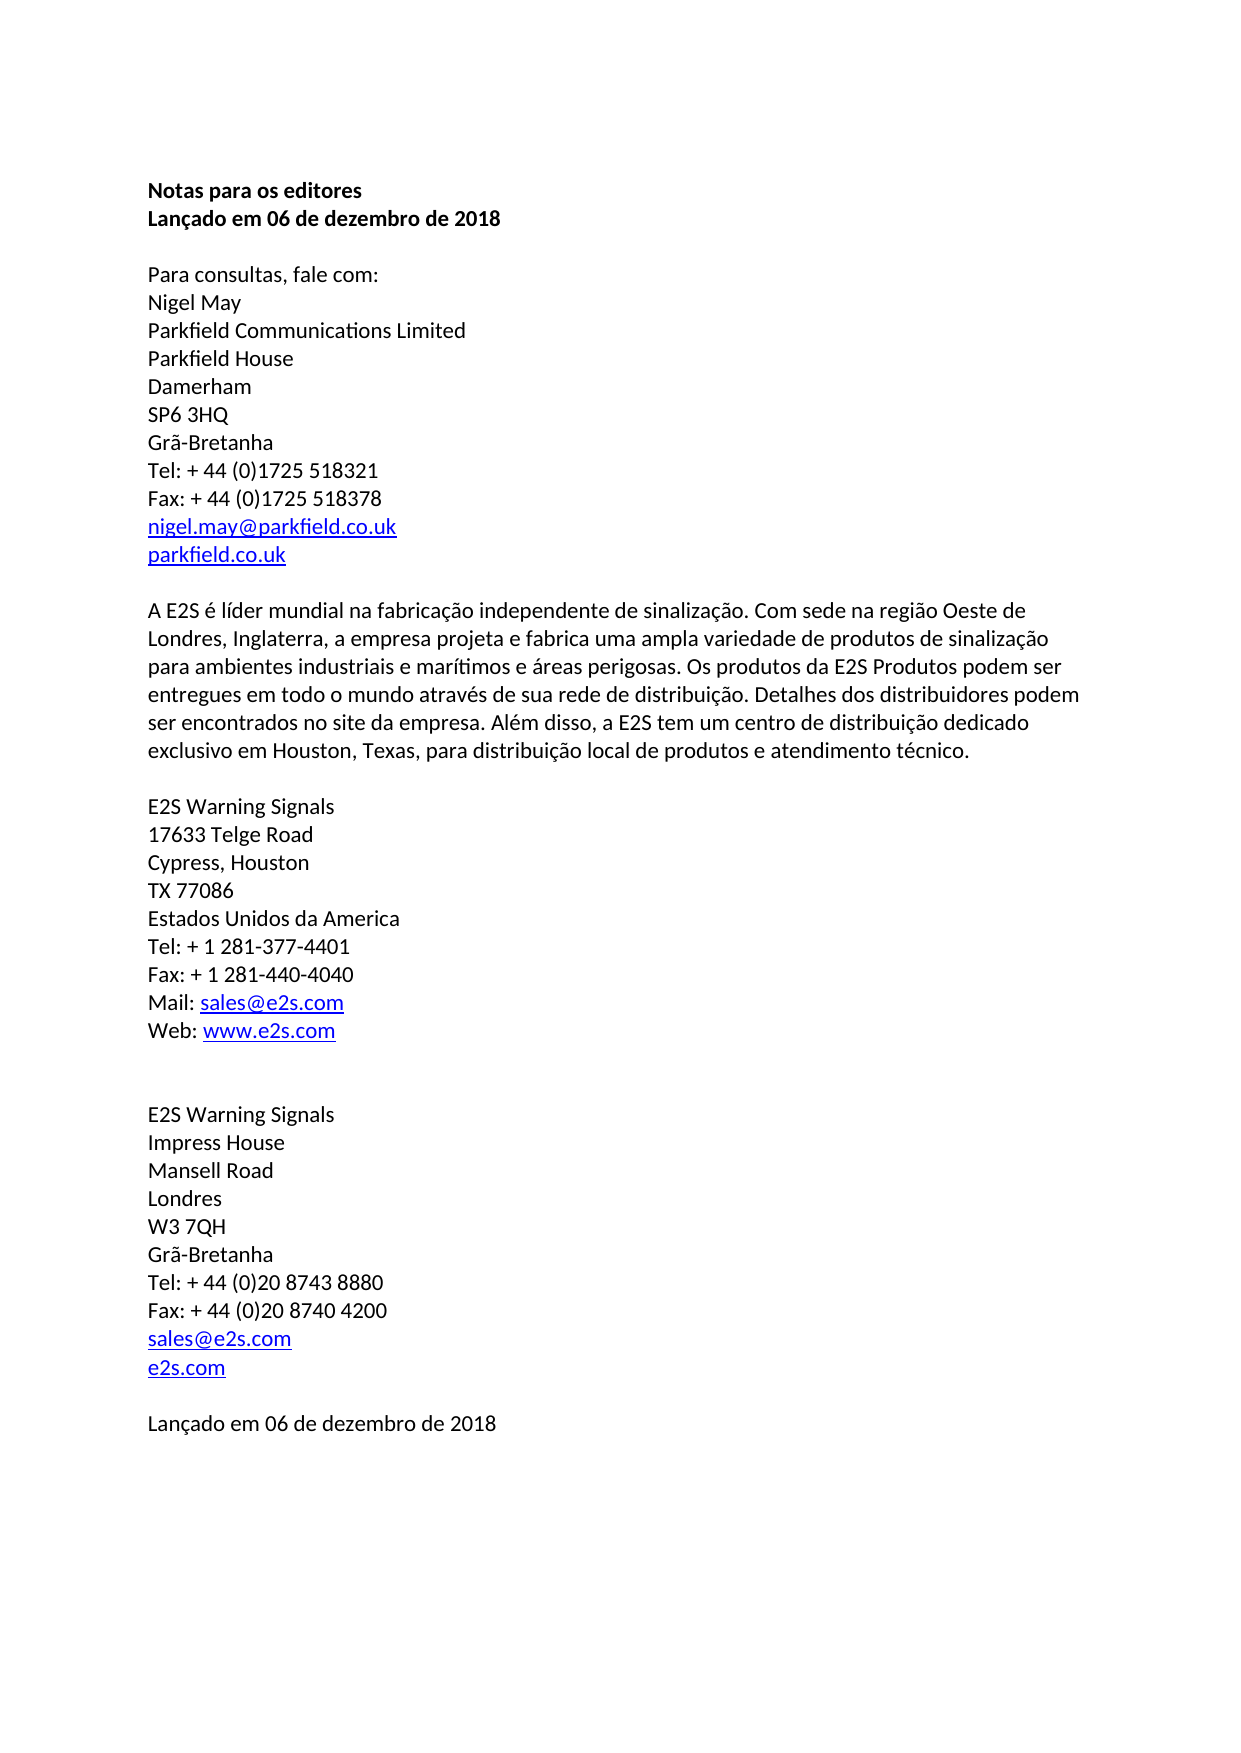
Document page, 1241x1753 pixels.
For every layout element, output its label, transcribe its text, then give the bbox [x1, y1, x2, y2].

text SP6 3HQ [148, 400, 1092, 428]
text Notas para os editores [148, 176, 1092, 204]
text W3 7QH [148, 1212, 1092, 1241]
text Fax: + 44 (0)1725 518378 [148, 484, 1092, 512]
text parkfield.co.uk [148, 540, 1092, 568]
text Lançado em 06 de dezembro de 2018 [148, 1409, 1092, 1437]
text Tel: + 1 281-377-4401 [148, 932, 1092, 960]
text Tel: + 44 (0)20 8743 8880 [148, 1268, 1092, 1297]
text E2S Warning Signals [148, 1100, 1092, 1128]
text Parkfield Communications Limited [148, 316, 1092, 344]
text Lançado em 06 de dezembro de 2018 [148, 204, 1092, 232]
text Fax: + 44 (0)20 8740 4200 [148, 1297, 1092, 1324]
text E2S Warning Signals [148, 792, 1092, 820]
text Londres [148, 1184, 1092, 1212]
text 17633 Telge Road [148, 820, 1092, 848]
text Fax: + 1 281-440-4040 [148, 960, 1092, 988]
text nigel.may@parkfield.co.uk [148, 512, 1092, 540]
text A E2S é líder mundial na fabricação independente de sinalização. Com sede na região Oeste de Londres, Inglaterra, a empresa projeta e fabrica uma ampla variedade de produtos de sinalização para ambientes industriais e marítimos e áreas perigosas. Os produtos da E2S Produtos podem ser entregues em todo o mundo através de sua rede de distribuição. Detalhes dos distribuidores podem ser encontrados no site da empresa. Além disso, a E2S tem um centro de distribuição dedicado exclusivo em Houston, Texas, para distribuição local de produtos e atendimento técnico. [148, 568, 1092, 764]
text Para consultas, fale com: [148, 260, 1092, 288]
text e2s.com [148, 1353, 1092, 1381]
text Damerham [148, 372, 1092, 400]
text Estados Unidos da America [148, 904, 1092, 932]
text Impress House [148, 1128, 1092, 1156]
text sales@e2s.com [148, 1324, 1092, 1353]
text Grã-Bretanha [148, 1241, 1092, 1268]
text Mail: sales@e2s.com [148, 988, 1092, 1016]
text Parkfield House [148, 344, 1092, 372]
text Tel: + 44 (0)1725 518321 [148, 456, 1092, 484]
text Cypress, Houston [148, 848, 1092, 876]
text Mansell Road [148, 1156, 1092, 1184]
text TX 77086 [148, 876, 1092, 904]
text Web: www.e2s.com [148, 1016, 1092, 1044]
text Grã-Bretanha [148, 428, 1092, 456]
text Nigel May [148, 288, 1092, 316]
